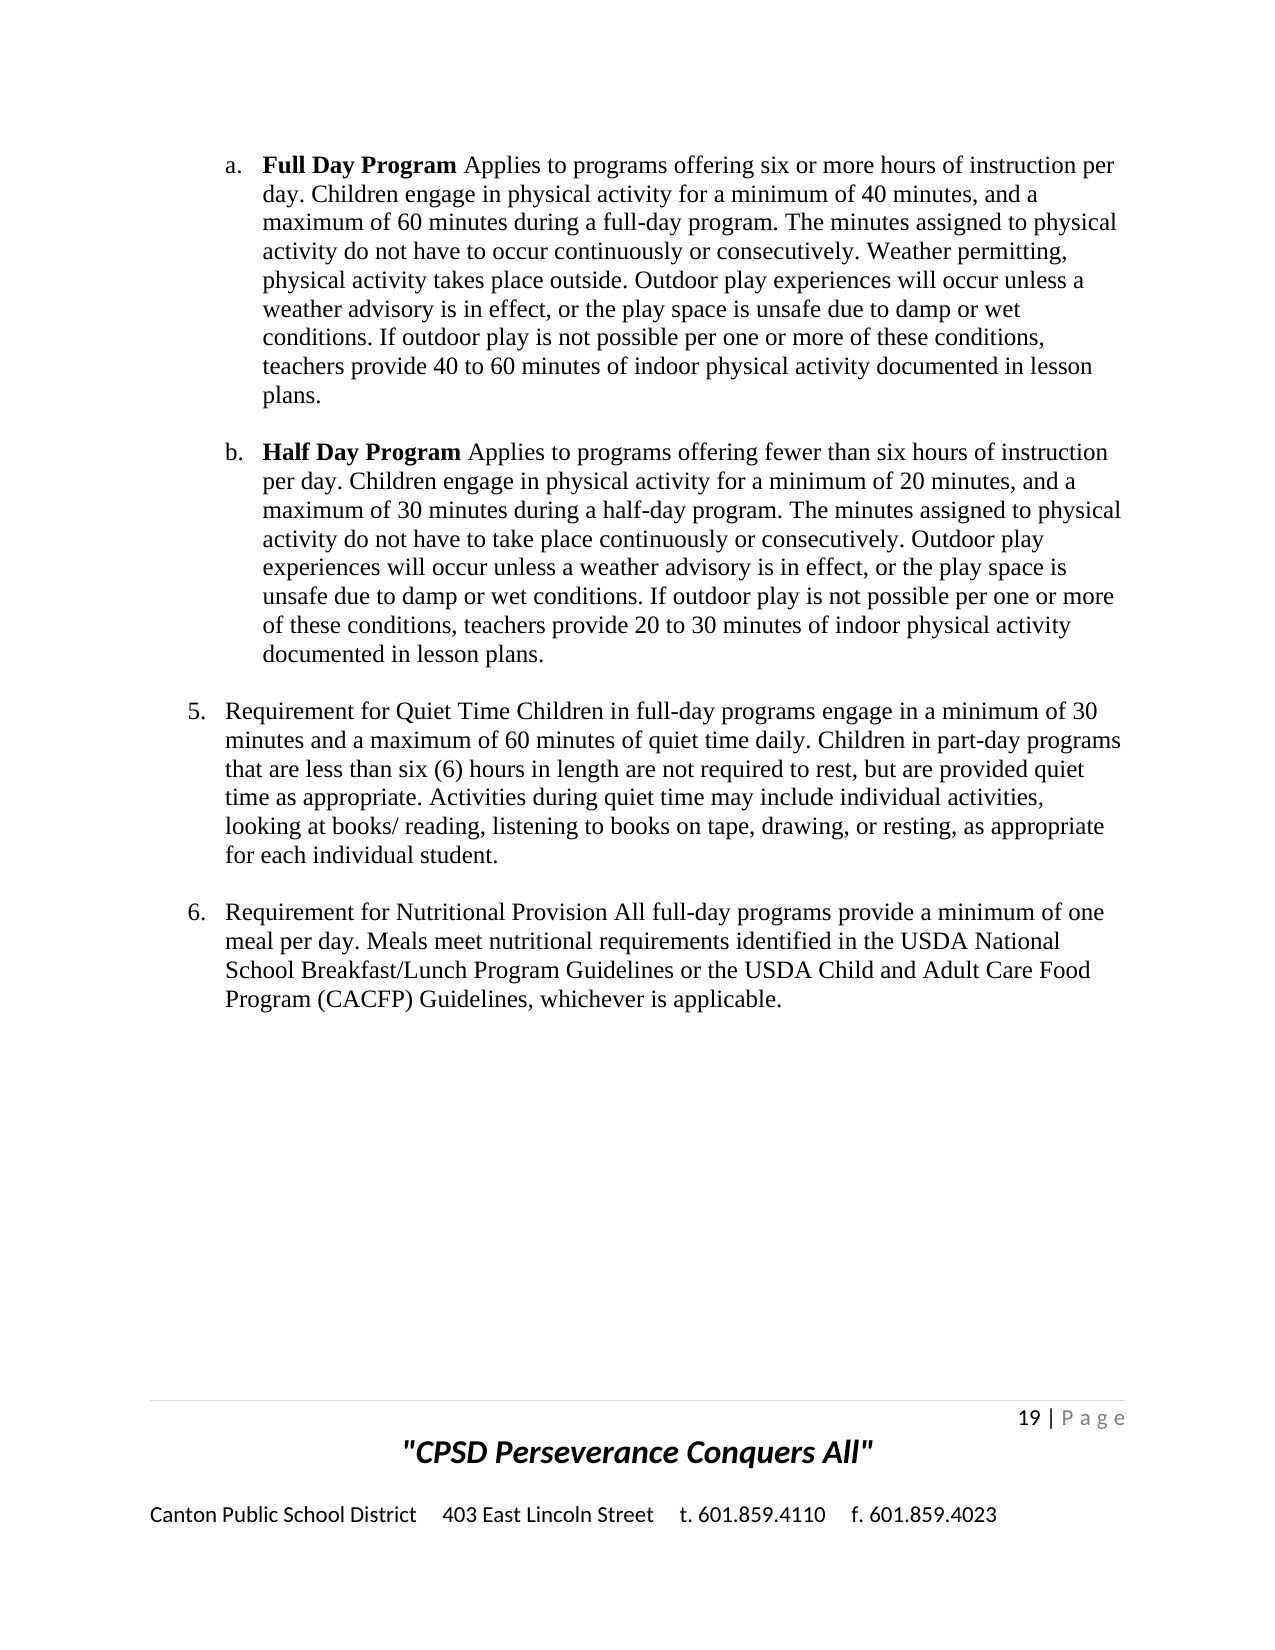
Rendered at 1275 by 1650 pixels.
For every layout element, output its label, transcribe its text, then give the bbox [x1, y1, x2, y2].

list Requirement for Quiet Time Children in full-day programs engage in a minimum of 30 minutes and a maximum of 60 minutes of quiet time daily. Children in part-day programs that are less than six (6) hours in length are not required to rest, but are provided quiet time as appropriate. Activities during quiet time may include individual activities, looking at books/ reading, listening to books on tape, drawing, or resting, as appropriate for each individual student. [187, 696, 1125, 869]
list Half Day Program Applies to programs offering fewer than six hours of instruction per day. Children engage in physical activity for a minimum of 20 minutes, and a maximum of 30 minutes during a half-day program. The minutes assigned to physical activity do not have to take place continuously or consecutively. Outdoor play experiences will occur unless a weather advisory is in effect, or the play space is unsafe due to damp or wet conditions. If outdoor play is not possible per one or more of these conditions, teachers provide 20 to 30 minutes of indoor physical activity documented in lesson plans. [225, 437, 1125, 667]
list Full Day Program Applies to programs offering six or more hours of instruction per day. Children engage in physical activity for a minimum of 40 minutes, and a maximum of 60 minutes during a full-day program. The minutes assigned to physical activity do not have to occur continuously or consecutively. Weather permitting, physical activity takes place outside. Outdoor play experiences will occur unless a weather advisory is in effect, or the play space is unsafe due to damp or wet conditions. If outdoor play is not possible per one or more of these conditions, teachers provide 40 to 60 minutes of indoor physical activity documented in lesson plans. [225, 150, 1125, 409]
list Requirement for Nutritional Provision All full-day programs provide a minimum of one meal per day. Meals meet nutritional requirements identified in the USDA National School Breakfast/Lunch Program Guidelines or the USDA Child and Adult Care Food Program (CACFP) Guidelines, whichever is applicable. [187, 897, 1125, 1012]
